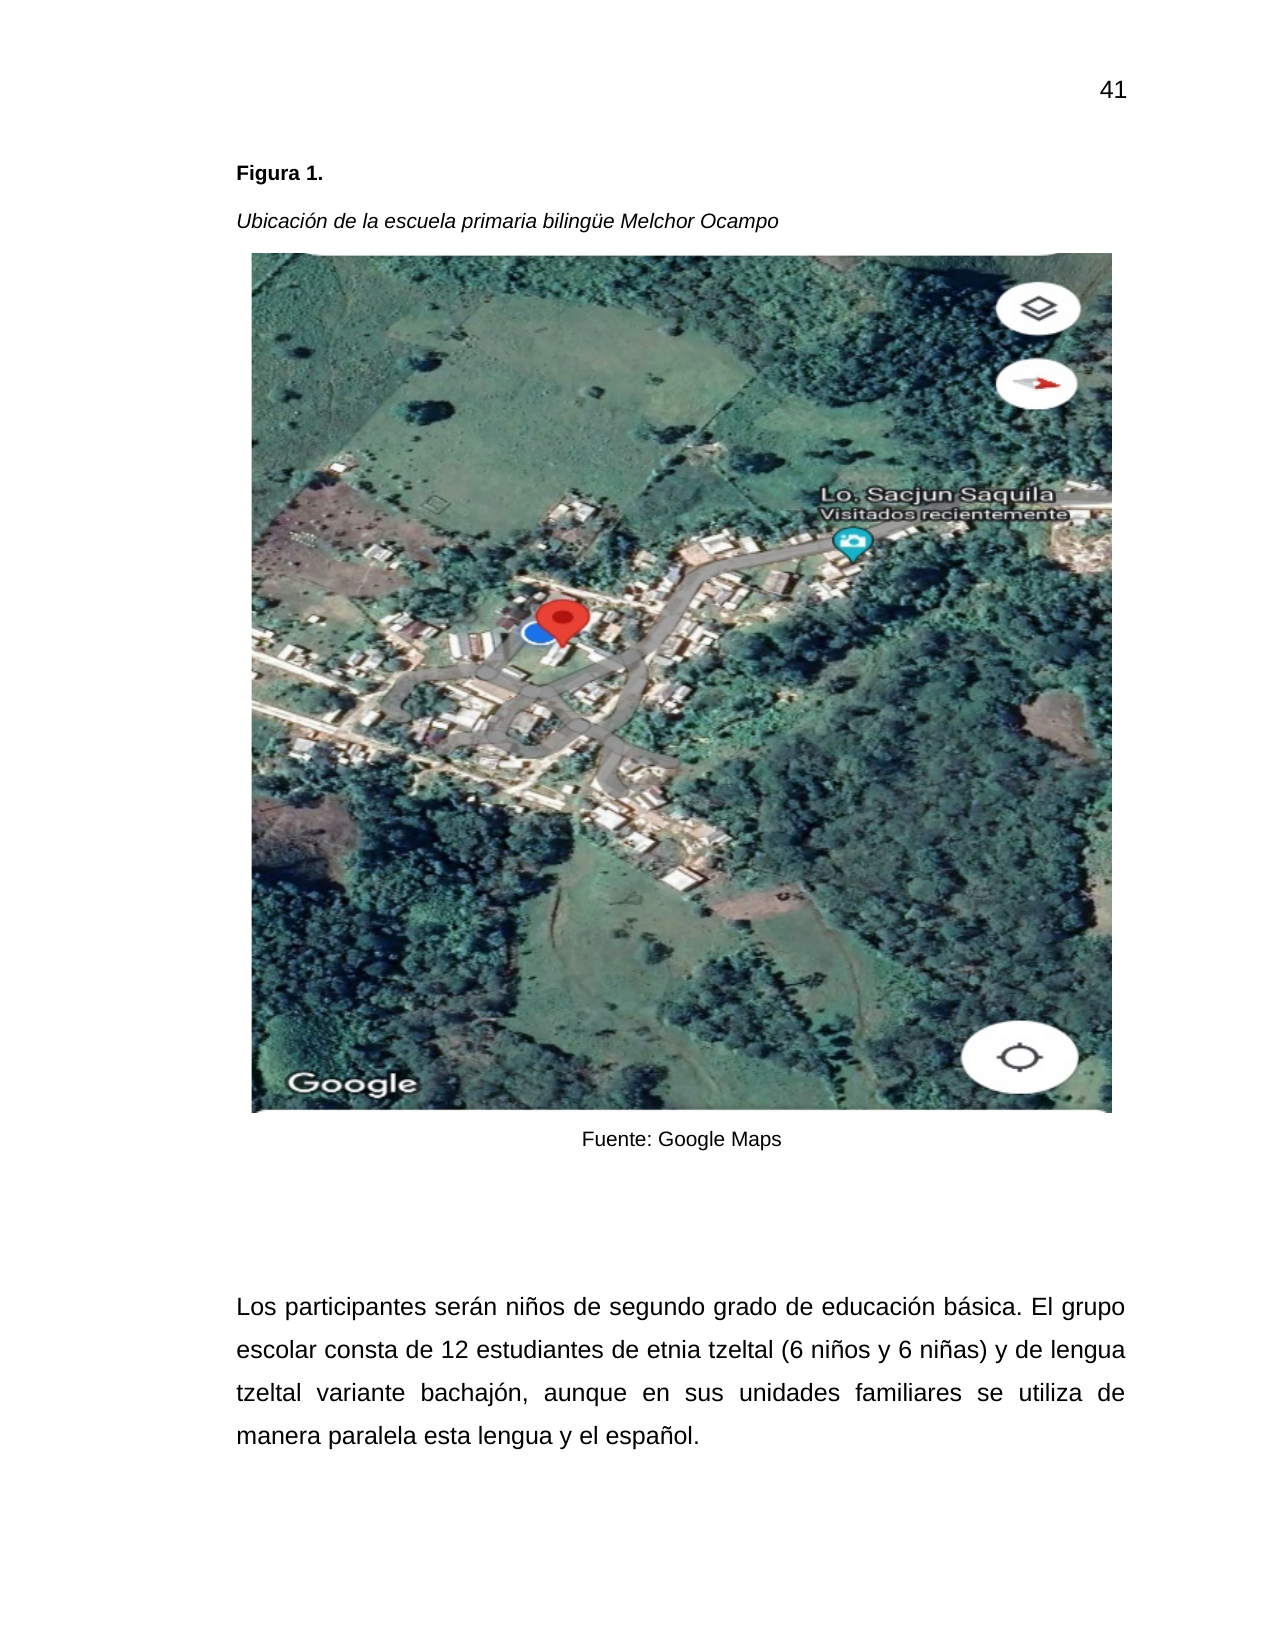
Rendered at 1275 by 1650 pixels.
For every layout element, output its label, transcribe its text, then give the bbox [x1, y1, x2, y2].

text Fuente: Google Maps [236, 1127, 1127, 1151]
text Figura 1. Ubicación de la escuela primaria bilingüe Melchor Ocampo [236, 161, 1127, 233]
picture [251, 253, 1112, 1113]
text Los participantes serán niños de segundo grado de educación básica. El grupo escolar consta de 12 estudiantes de etnia tzeltal (6 niños y 6 niñas) y de lengua tzeltal variante bachajón, aunque en sus unidades familiares se utiliza de manera paralela esta lengua y el español. [236, 1292, 1127, 1450]
